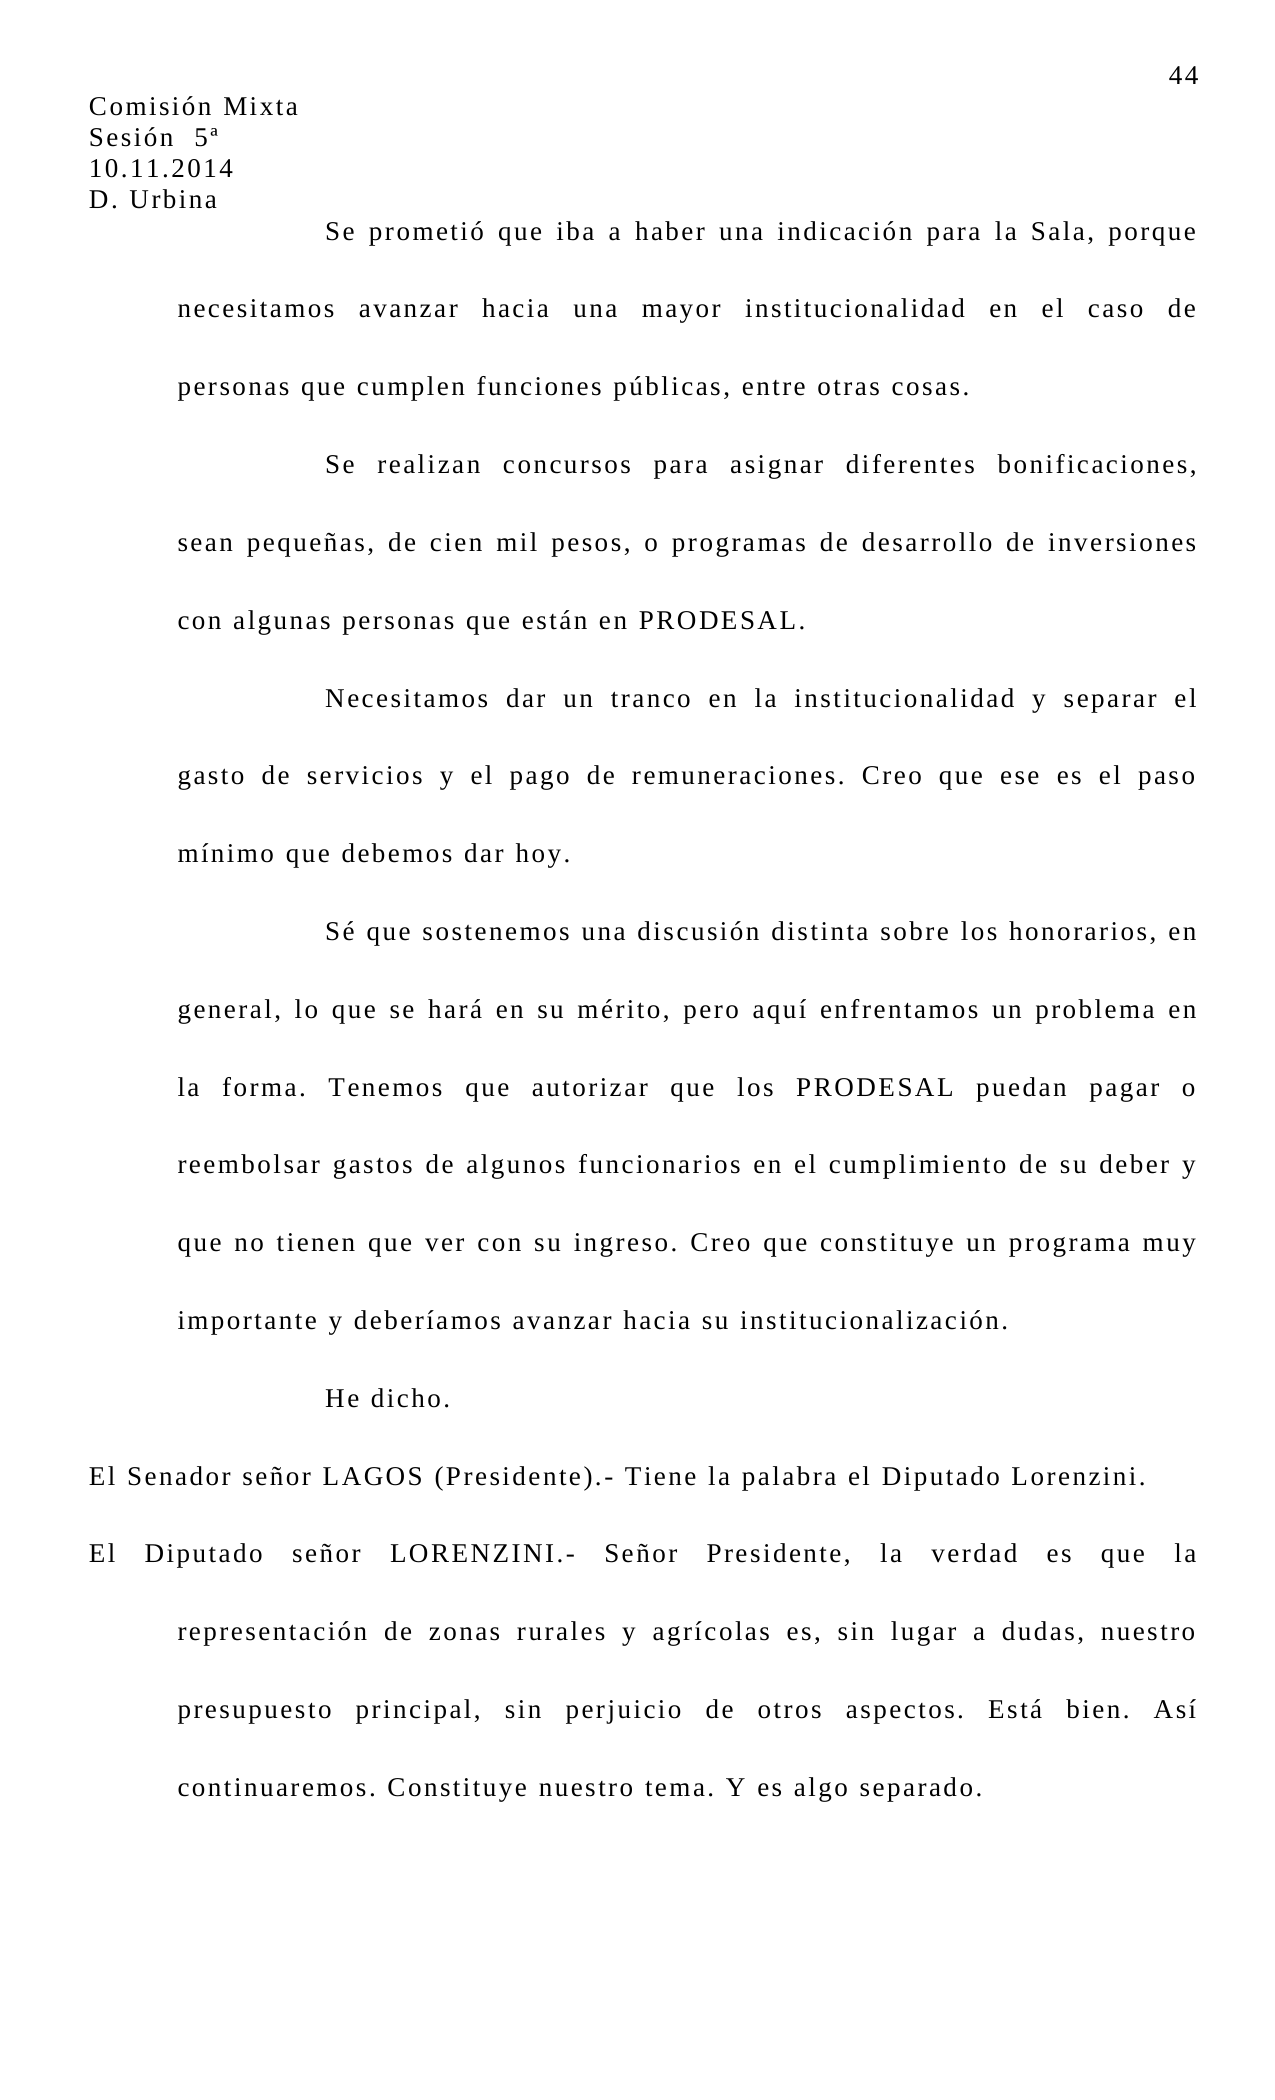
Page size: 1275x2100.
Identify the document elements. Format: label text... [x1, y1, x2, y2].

text Se prometió que iba a haber una indicación para la Sala, porque necesitamos avanzar hacia una mayor institucionalidad en el caso de personas que cumplen funciones públicas, entre otras cosas. [89, 215, 1198, 402]
text Se realizan concursos para asignar diferentes bonificaciones, sean pequeñas, de cien mil pesos, o programas de desarrollo de inversiones con algunas personas que están en PRODESAL. [89, 448, 1198, 635]
text Sé que sostenemos una discusión distinta sobre los honorarios, en general, lo que se hará en su mérito, pero aquí enfrentamos un problema en la forma. Tenemos que autorizar que los PRODESAL puedan pagar o reembolsar gastos de algunos funcionarios en el cumplimiento de su deber y que no tienen que ver con su ingreso. Creo que constituye un programa muy importante y deberíamos avanzar hacia su institucionalización. [89, 915, 1198, 1335]
text Necesitamos dar un tranco en la institucionalidad y separar el gasto de servicios y el pago de remuneraciones. Creo que ese es el paso mínimo que debemos dar hoy. [89, 682, 1198, 868]
text He dicho. [89, 1382, 1198, 1413]
text El Senador señor LAGOS (Presidente).- Tiene la palabra el Diputado Lorenzini. [89, 1460, 1198, 1491]
text El Diputado señor LORENZINI.- Señor Presidente, la verdad es que la representación de zonas rurales y agrícolas es, sin lugar a dudas, nuestro presupuesto principal, sin perjuicio de otros aspectos. Está bien. Así continuaremos. Constituye nuestro tema. Y es algo separado. [89, 1538, 1198, 1802]
